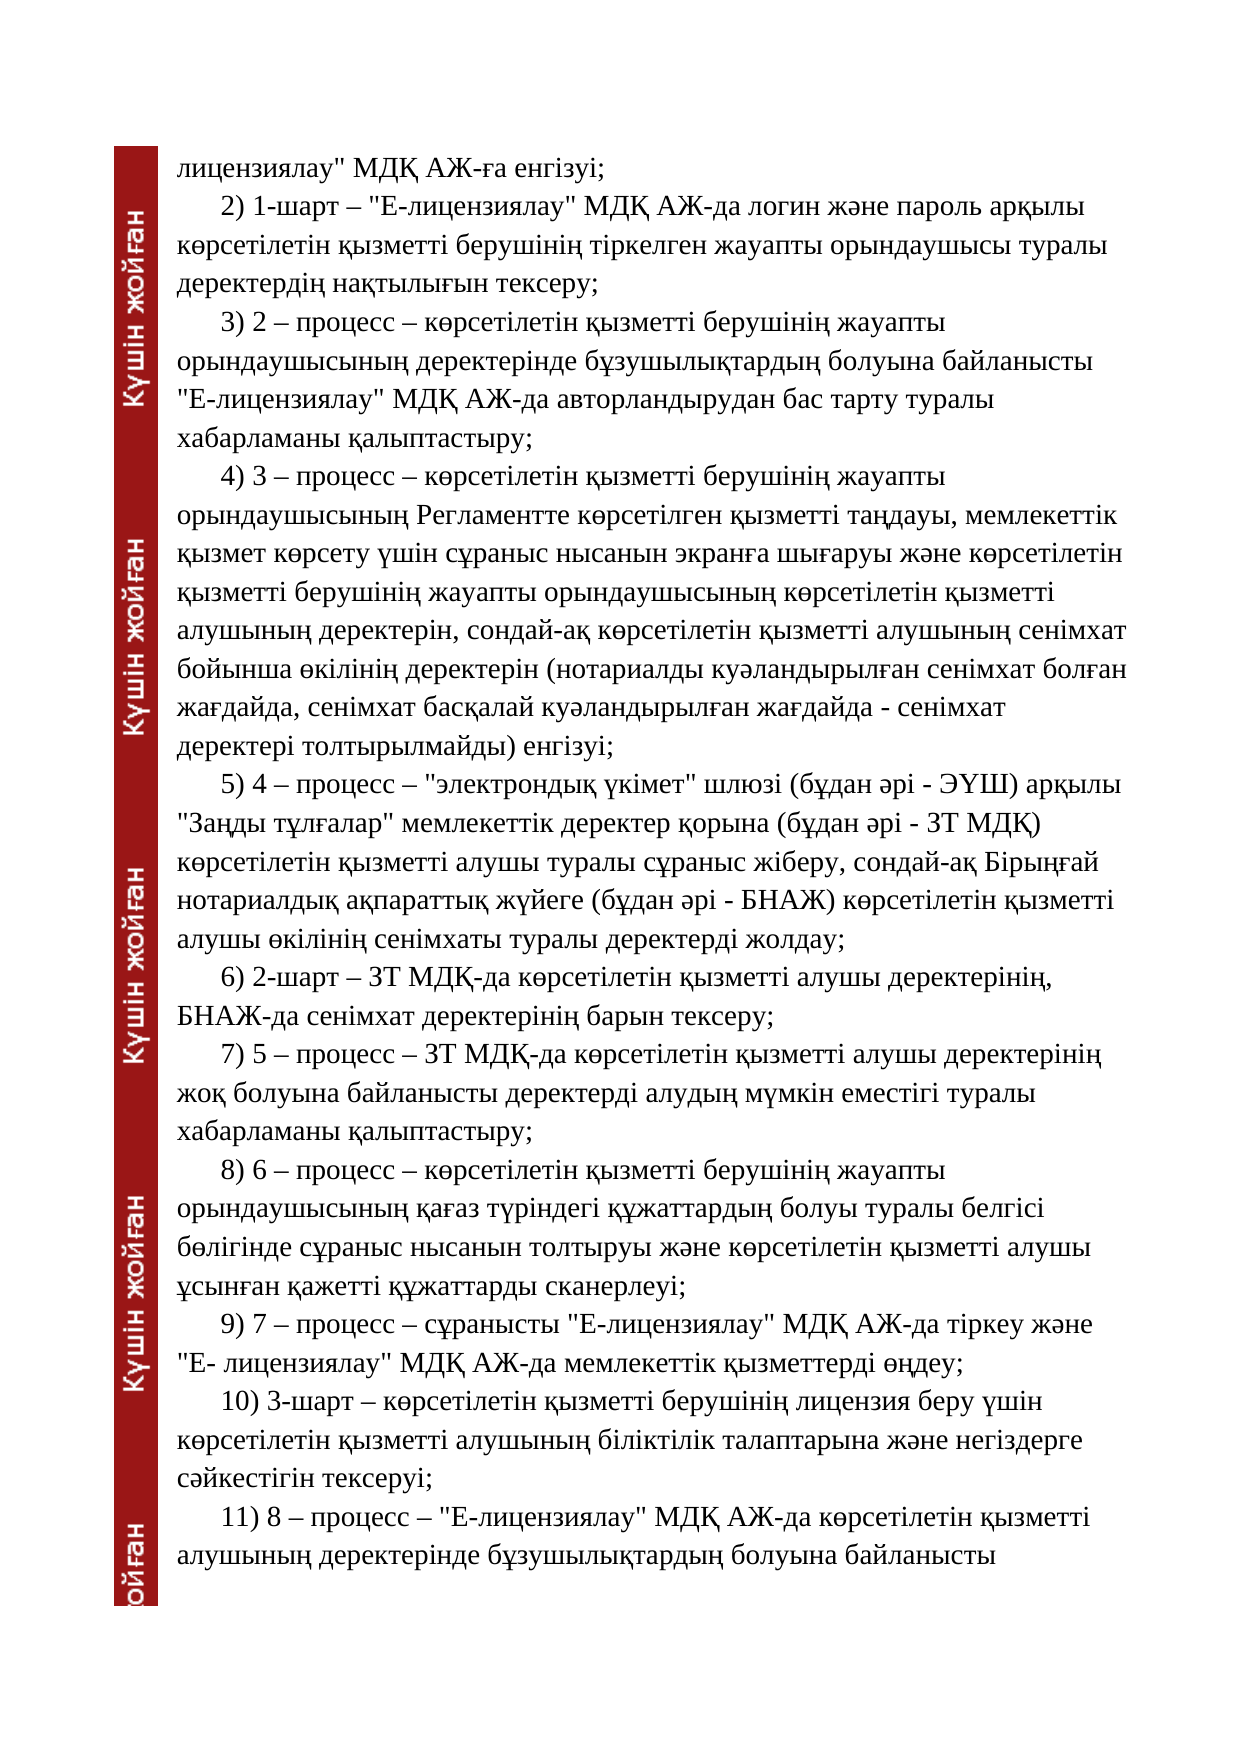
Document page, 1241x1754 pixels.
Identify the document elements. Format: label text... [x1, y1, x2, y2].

picture [114, 1571, 158, 1606]
picture [114, 146, 158, 150]
